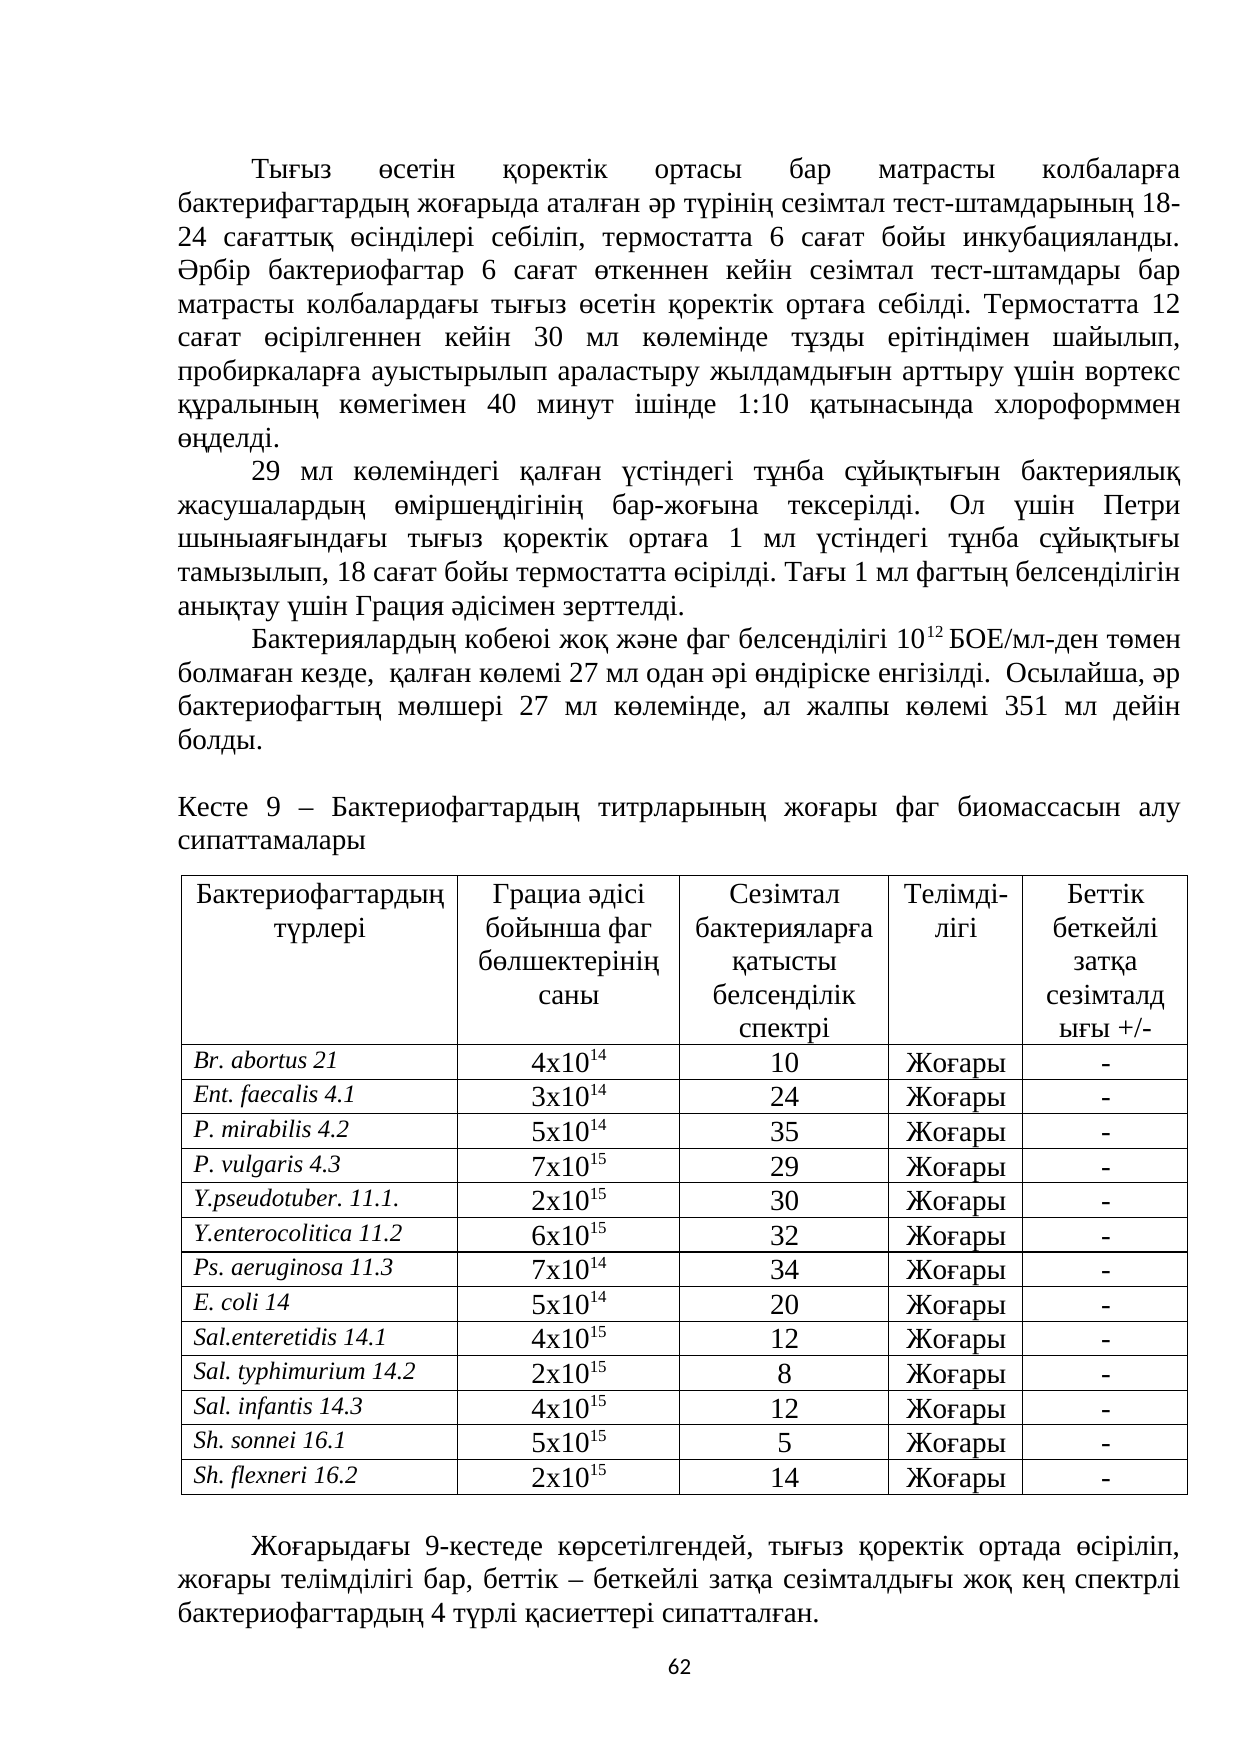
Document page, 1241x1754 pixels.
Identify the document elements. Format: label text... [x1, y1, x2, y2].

table_header Бактериофагтардың түрлері [182, 876, 457, 1044]
table_cell 2х1015 [458, 1183, 679, 1217]
table_cell - [1023, 1460, 1187, 1493]
table_cell 34 [680, 1253, 888, 1286]
table_cell Sh. sonnei 16.1 [182, 1425, 457, 1459]
table_header Грациа әдісі бойынша фаг бөлшектерінің саны [458, 876, 679, 1044]
table_cell Sh. flexneri 16.2 [182, 1460, 457, 1493]
table_cell 4х1014 [458, 1045, 679, 1078]
table_cell - [1023, 1253, 1187, 1286]
table_cell 12 [680, 1391, 888, 1424]
table_cell - [1023, 1425, 1187, 1459]
table_cell Жоғары [889, 1287, 1022, 1321]
table_cell 10 [680, 1045, 888, 1078]
table_cell Ps. аeruginosa 11.3 [182, 1253, 457, 1286]
table_cell 7х1014 [458, 1253, 679, 1286]
table_cell P. mirabilis 4.2 [182, 1114, 457, 1148]
table_cell P. vulgaris 4.3 [182, 1149, 457, 1182]
table_header Сезімтал бактерияларға қатысты белсенділік спектрі [680, 876, 888, 1044]
table_cell Жоғары [889, 1218, 1022, 1251]
table_cell - [1023, 1322, 1187, 1355]
table_cell Жоғары [889, 1391, 1022, 1424]
table_cell Br. abortus 21 [182, 1045, 457, 1078]
table_cell 3х1014 [458, 1080, 679, 1113]
table_cell 4х1015 [458, 1391, 679, 1424]
table_cell - [1023, 1080, 1187, 1113]
table_header Беттік беткейлі затқа сезімталдығы +/- [1023, 876, 1187, 1044]
table_cell 8 [680, 1356, 888, 1390]
table_cell 2х1015 [458, 1356, 679, 1390]
table_header Телімді-лігі [889, 876, 1022, 1044]
table_cell - [1023, 1218, 1187, 1251]
table_cell 7х1015 [458, 1149, 679, 1182]
table_cell 6х1015 [458, 1218, 679, 1251]
table_cell Жоғары [889, 1425, 1022, 1459]
text Бактериялардың кобеюі жоқ және фаг белсенділігі 1012 БОЕ/мл-ден төмен болмаған кезде, қалған көлемі 27 мл одан әрі өндіріске енгізілді. Осылайша, әр бактериофагтың мөлшері 27 мл көлемінде, ал жалпы көлемі 351 мл дейін болды. [177, 621, 1181, 755]
text 29 мл көлеміндегі қалған үстіндегі тұнба сұйықтығын бактериялық жасушалардың өміршеңдігінің бар-жоғына тексерілді. Ол үшін Петри шыныаяғындағы тығыз қоректік ортаға 1 мл үстіндегі тұнба сұйықтығы тамызылып, 18 сағат бойы термостатта өсірілді. Тағы 1 мл фагтың белсенділігін анықтау үшін Грация әдісімен зерттелді. [177, 453, 1181, 621]
table_cell - [1023, 1356, 1187, 1390]
table_cell - [1023, 1391, 1187, 1424]
table_cell 29 [680, 1149, 888, 1182]
table_cell Y.pseudotuber. 11.1. [182, 1183, 457, 1217]
table_cell Жоғары [889, 1080, 1022, 1113]
table_cell E. сoli 14 [182, 1287, 457, 1321]
text Тығыз өсетін қоректік ортасы бар матрасты колбаларға бактерифагтардың жоғарыда аталған әр түрінің сезімтал тест-штамдарының 18-24 сағаттық өсінділері себіліп, термостатта 6 сағат бойы инкубацияланды. Әрбір бактериофагтар 6 сағат өткеннен кейін сезімтал тест-штамдары бар матрасты колбалардағы тығыз өсетін қоректік ортаға себілді. Термостатта 12 сағат өсірілгеннен кейін 30 мл көлемінде тұзды ерітіндімен шайылып, пробиркаларға ауыстырылып араластыру жылдамдығын арттыру үшін вортекс құралының көмегімен 40 минут ішінде 1:10 қатынасында хлороформмен өңделді. [177, 152, 1181, 453]
table_cell Жоғары [889, 1045, 1022, 1078]
table_cell 32 [680, 1218, 888, 1251]
table_cell - [1023, 1287, 1187, 1321]
table_cell 30 [680, 1183, 888, 1217]
table_cell 14 [680, 1460, 888, 1493]
table_cell 20 [680, 1287, 888, 1321]
table_cell 4х1015 [458, 1322, 679, 1355]
table_cell 5х1015 [458, 1425, 679, 1459]
text Жоғарыдағы 9-кестеде көрсетілгендей, тығыз қоректік ортада өсіріліп, жоғары телімділігі бар, беттік – беткейлі затқа сезімталдығы жоқ кең спектрлі бактериофагтардың 4 түрлі қасиеттері сипатталған. [177, 1528, 1181, 1629]
table_cell 24 [680, 1080, 888, 1113]
table_cell 35 [680, 1114, 888, 1148]
table_cell Жоғары [889, 1149, 1022, 1182]
table_cell Sal.enteretidis 14.1 [182, 1322, 457, 1355]
table_cell 2х1015 [458, 1460, 679, 1493]
table_cell Жоғары [889, 1322, 1022, 1355]
table_cell Sal. typhimurium 14.2 [182, 1356, 457, 1390]
table_cell Жоғары [889, 1356, 1022, 1390]
table_cell - [1023, 1045, 1187, 1078]
table_cell Y.enterocolitica 11.2 [182, 1218, 457, 1251]
table_cell - [1023, 1149, 1187, 1182]
table_cell Жоғары [889, 1114, 1022, 1148]
table_cell 5х1014 [458, 1287, 679, 1321]
table_cell - [1023, 1114, 1187, 1148]
table_cell - [1023, 1183, 1187, 1217]
text Кесте 9 – Бактериофагтардың титрларының жоғары фаг биомассасын алу сипаттамалары [177, 789, 1181, 856]
table_cell Жоғары [889, 1183, 1022, 1217]
table_cell Жоғары [889, 1253, 1022, 1286]
table_cell Sal. infantis 14.3 [182, 1391, 457, 1424]
table_cell 5 [680, 1425, 888, 1459]
table_cell 5х1014 [458, 1114, 679, 1148]
table_cell 12 [680, 1322, 888, 1355]
table_cell Ent. faecalis 4.1 [182, 1080, 457, 1113]
table_cell Жоғары [889, 1460, 1022, 1493]
